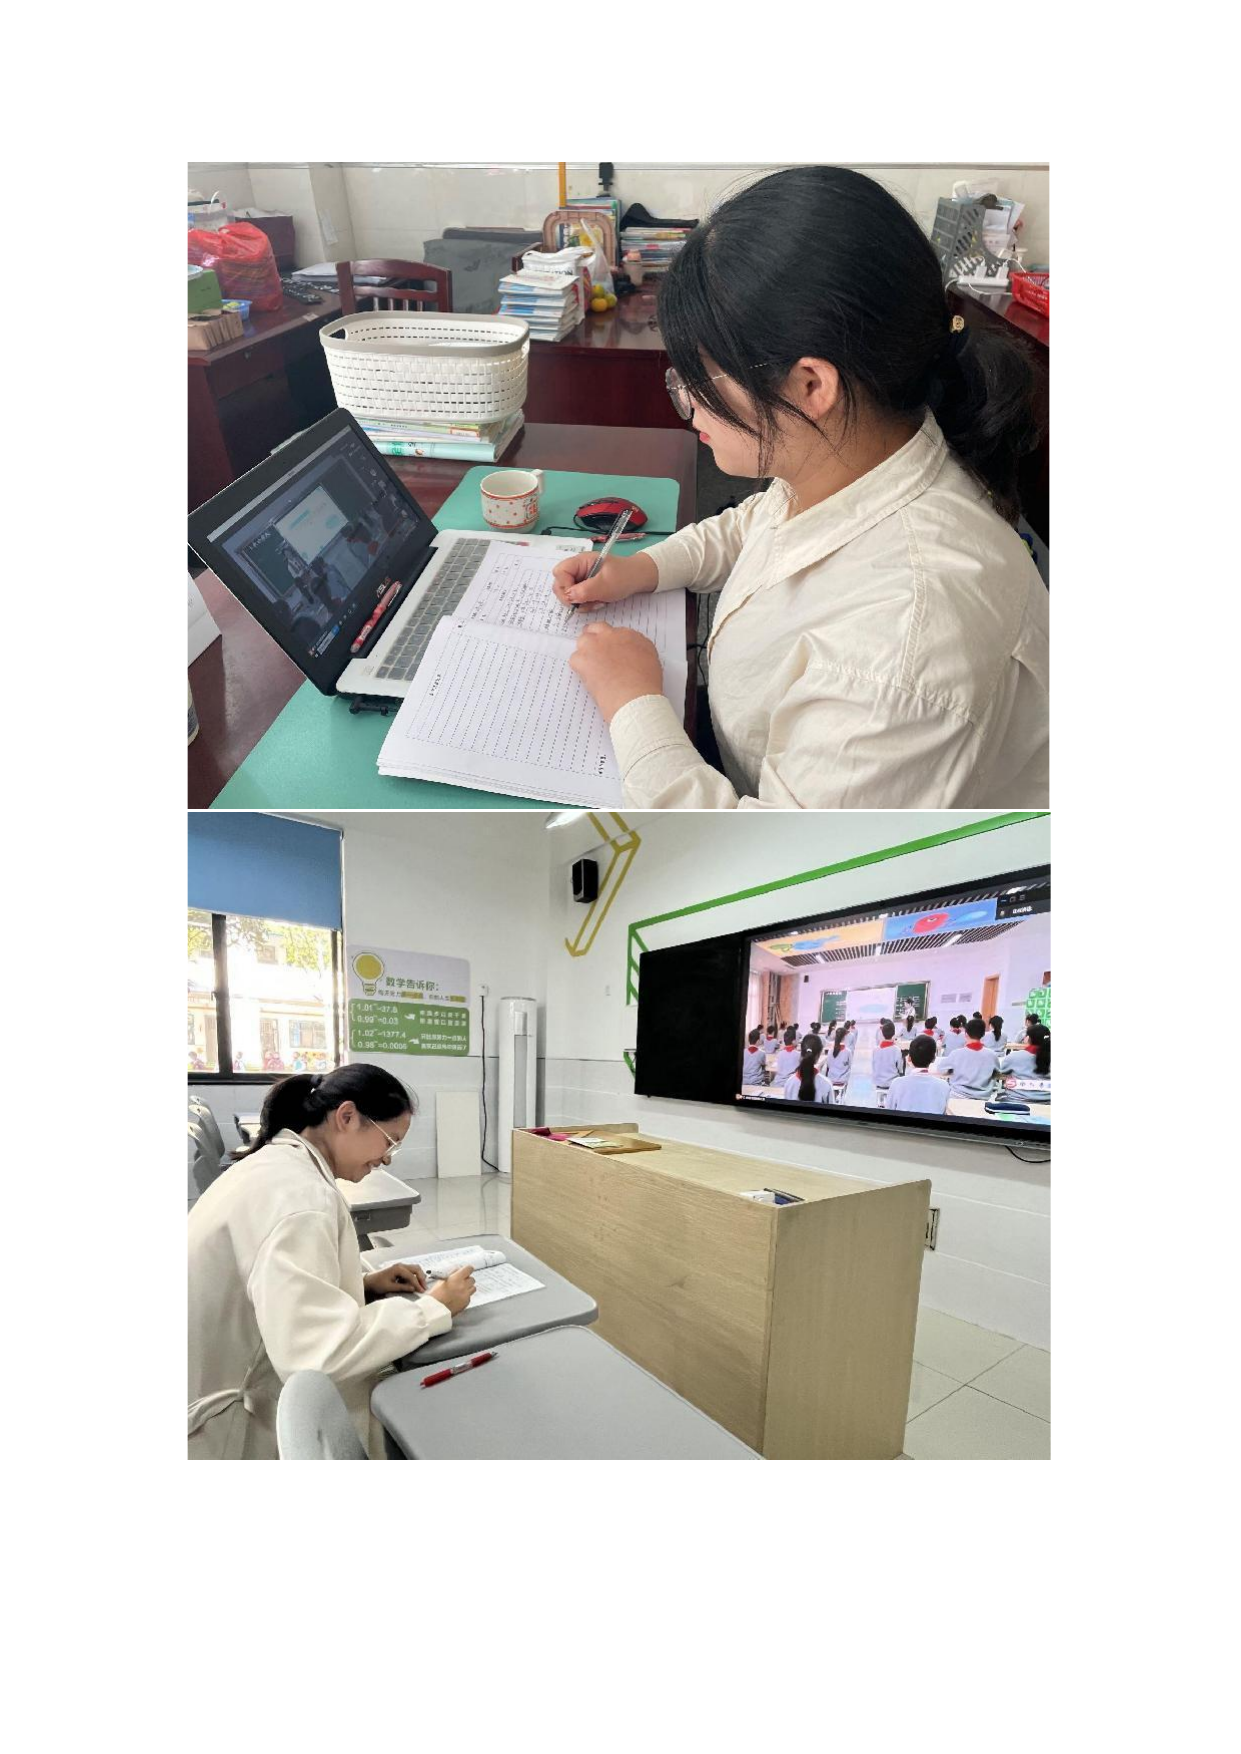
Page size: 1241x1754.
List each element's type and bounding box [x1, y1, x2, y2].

picture [187, 812, 1051, 1460]
picture [187, 162, 1050, 809]
